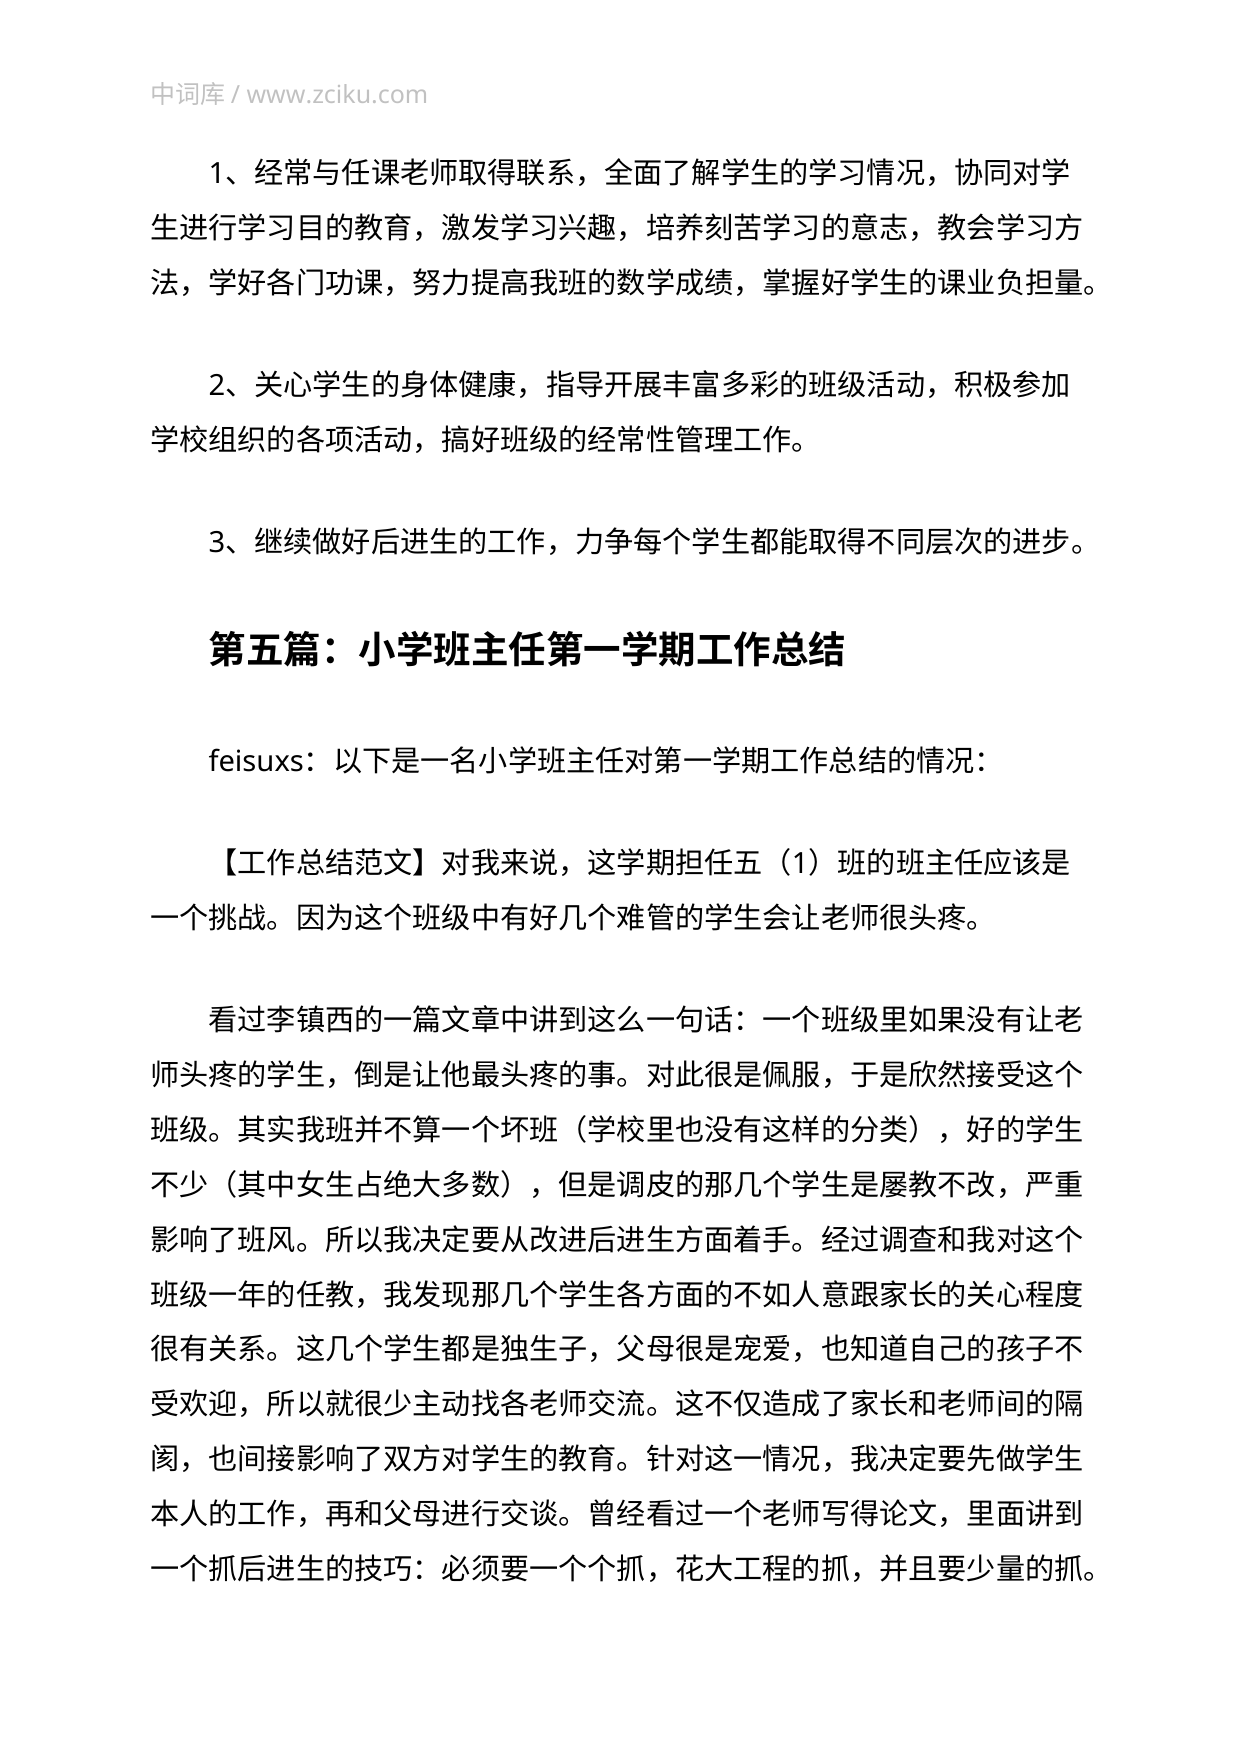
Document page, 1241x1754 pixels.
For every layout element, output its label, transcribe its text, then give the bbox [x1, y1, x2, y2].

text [150, 997, 1090, 1588]
text 【工作总结范文】对我来说，这学期担任五（1）班的班主任应该是一个挑战。因为这个班级中有好几个难管的学生会让老师很头疼。 [150, 840, 1090, 937]
text feisuxs：以下是一名小学班主任对第一学期工作总结的情况： [150, 738, 1090, 780]
text 3、继续做好后进生的工作，力争每个学生都能取得不同层次的进步。 [150, 518, 1090, 561]
text 第五篇：小学班主任第一学期工作总结 [150, 620, 1090, 675]
text 2、关心学生的身体健康，指导开展丰富多彩的班级活动，积极参加学校组织的各项活动，搞好班级的经常性管理工作。 [150, 362, 1090, 459]
text 1、经常与任课老师取得联系，全面了解学生的学习情况，协同对学生进行学习目的教育，激发学习兴趣，培养刻苦学习的意志，教会学习方法，学好各门功课，努力提高我班的数学成绩，掌握好学生的课业负担量。 [150, 150, 1090, 302]
